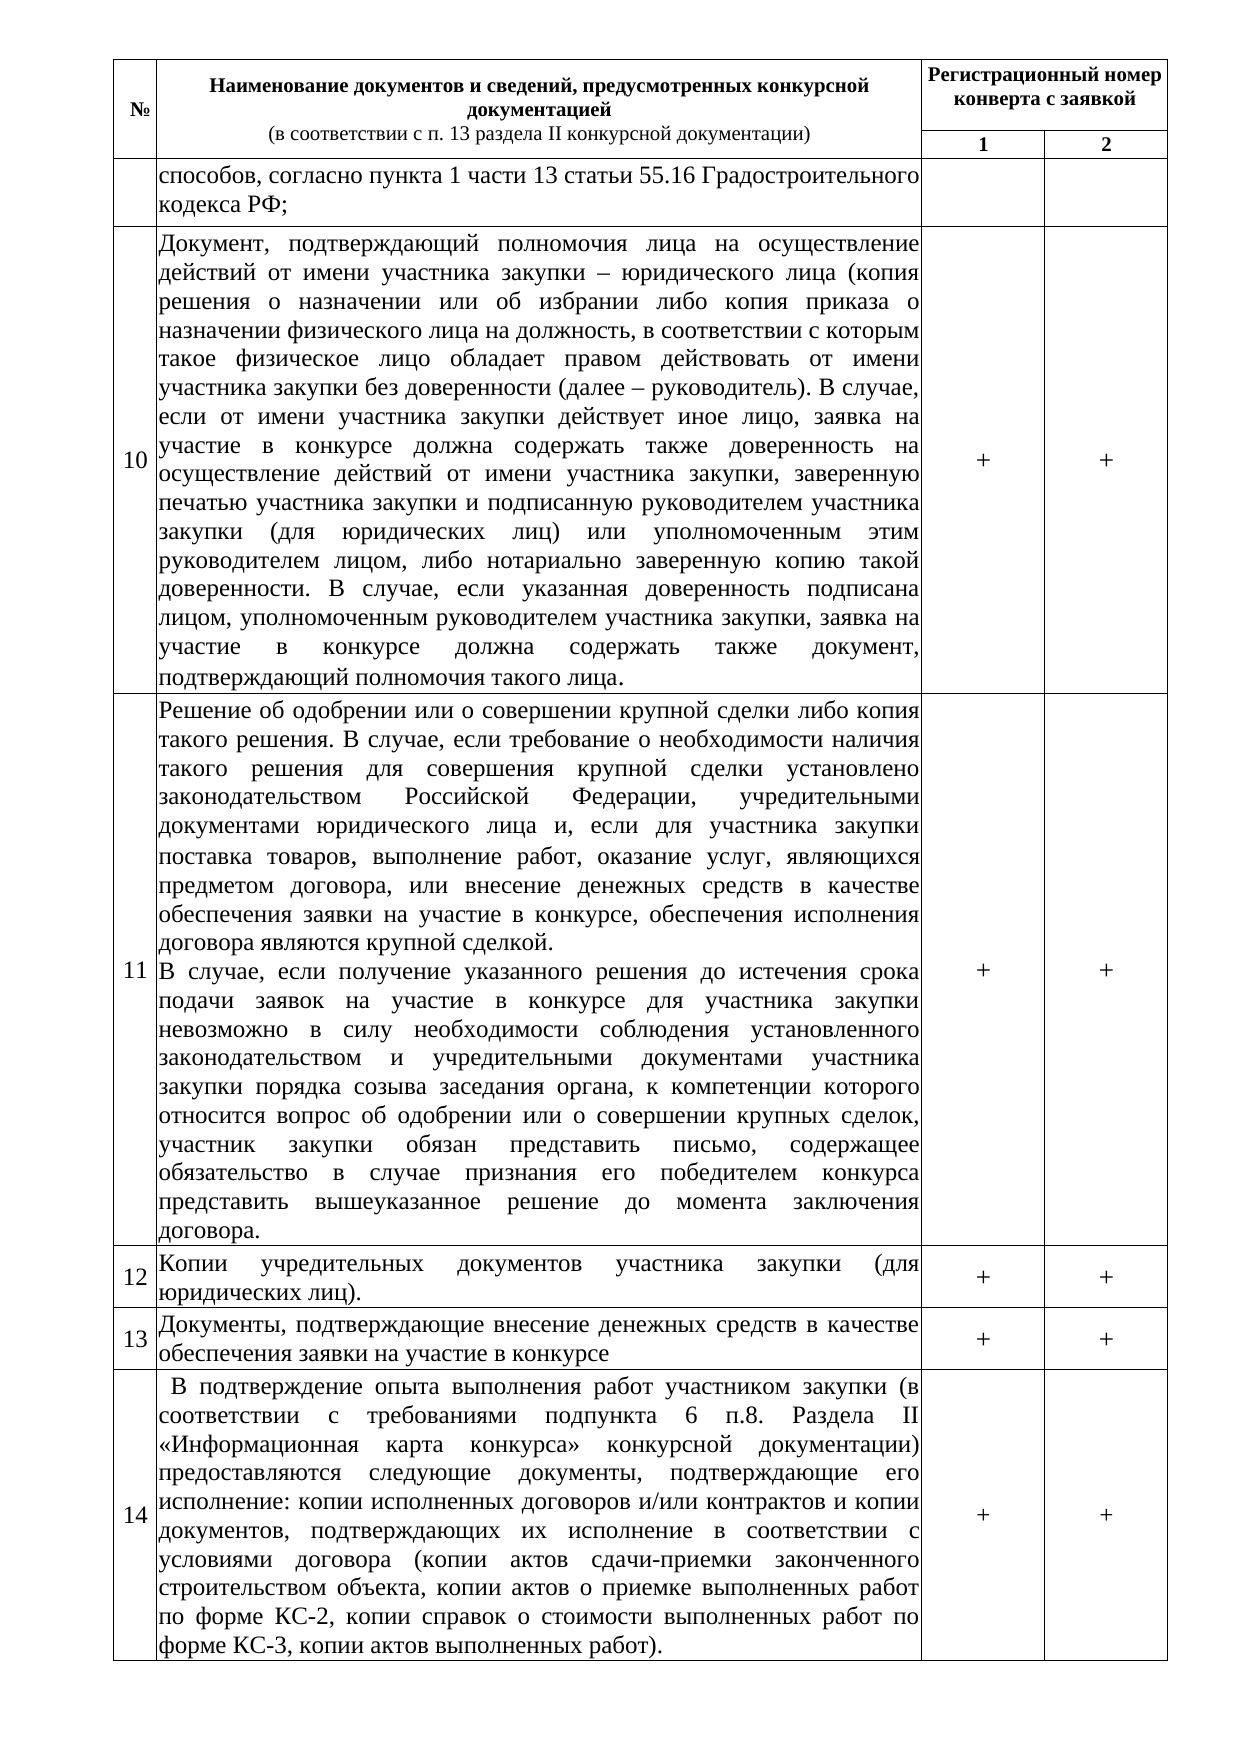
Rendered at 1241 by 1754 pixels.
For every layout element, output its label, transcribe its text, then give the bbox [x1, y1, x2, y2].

table_cell + [1045, 1246, 1167, 1307]
table_cell 12 [114, 1246, 156, 1307]
table_cell 14 [114, 1370, 156, 1660]
table_cell + [1045, 227, 1167, 692]
table_cell + [922, 1308, 1044, 1369]
table_header Регистрационный номер конверта с заявкой [922, 60, 1167, 130]
table_cell + [922, 227, 1044, 692]
table_cell В подтверждение опыта выполнения работ участником закупки (в соответствии с требованиями подпункта 6 п.8. Раздела II «Информационная карта конкурса» конкурсной документации) предоставляются следующие документы, подтверждающие его исполнение: копии исполненных договоров и/или контрактов и копии документов, подтверждающих их исполнение в соответствии с условиями договора (копии актов сдачи-приемки законченного строительством объекта, копии актов о приемке выполненных работ по форме КС-2, копии справок о стоимости выполненных работ по форме КС-3, копии актов выполненных работ). [157, 1370, 921, 1660]
table_header Наименование документов и сведений, предусмотренных конкурсной документацией (в соответствии с п. 13 раздела II конкурсной документации) [157, 60, 921, 158]
table_cell 10 [114, 227, 156, 692]
table_cell 13 [114, 1308, 156, 1369]
table_cell 1 [922, 131, 1044, 158]
table_header № [114, 60, 156, 158]
table_cell Решение об одобрении или о совершении крупной сделки либо копия такого решения. В случае, если требование о необходимости наличия такого решения для совершения крупной сделки установлено законодательством Российской Федерации, учредительными документами юридического лица и, если для участника закупки поставка товаров, выполнение работ, оказание услуг, являющихся предметом договора, или внесение денежных средств в качестве обеспечения заявки на участие в конкурсе, обеспечения исполнения договора являются крупной сделкой. В случае, если получение указанного решения до истечения срока подачи заявок на участие в конкурсе для участника закупки невозможно в силу необходимости соблюдения установленного законодательством и учредительными документами участника закупки порядка созыва заседания органа, к компетенции которого относится вопрос об одобрении или о совершении крупных сделок, участник закупки обязан представить письмо, содержащее обязательство в случае признания его победителем конкурса представить вышеуказанное решение до момента заключения договора. [157, 694, 921, 1245]
table_cell 2 [1045, 131, 1167, 158]
table_cell 9 [114, 159, 156, 226]
table_cell + [922, 1246, 1044, 1307]
table_cell Документ, подтверждающий полномочия лица на осуществление действий от имени участника закупки – юридического лица (копия решения о назначении или об избрании либо копия приказа о назначении физического лица на должность, в соответствии с которым такое физическое лицо обладает правом действовать от имени участника закупки без доверенности (далее – руководитель). В случае, если от имени участника закупки действует иное лицо, заявка на участие в конкурсе должна содержать также доверенность на осуществление действий от имени участника закупки, заверенную печатью участника закупки и подписанную руководителем участника закупки (для юридических лиц) или уполномоченным этим руководителем лицом, либо нотариально заверенную копию такой доверенности. В случае, если указанная доверенность подписана лицом, уполномоченным руководителем участника закупки, заявка на участие в конкурсе должна содержать также документ, подтверждающий полномочия такого лица. [157, 227, 921, 692]
table_cell + [922, 1370, 1044, 1660]
table_cell + [1045, 694, 1167, 1245]
table_cell + [922, 159, 1044, 226]
table_cell Копии учредительных документов участника закупки (для юридических лиц). [157, 1246, 921, 1307]
table_cell + [1045, 1370, 1167, 1660]
table_cell + [1045, 1308, 1167, 1369]
table_cell + [922, 694, 1044, 1245]
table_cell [157, 159, 921, 226]
table_cell 11 [114, 694, 156, 1245]
table_cell + [1045, 159, 1167, 226]
table_cell Документы, подтверждающие внесение денежных средств в качестве обеспечения заявки на участие в конкурсе [157, 1308, 921, 1369]
